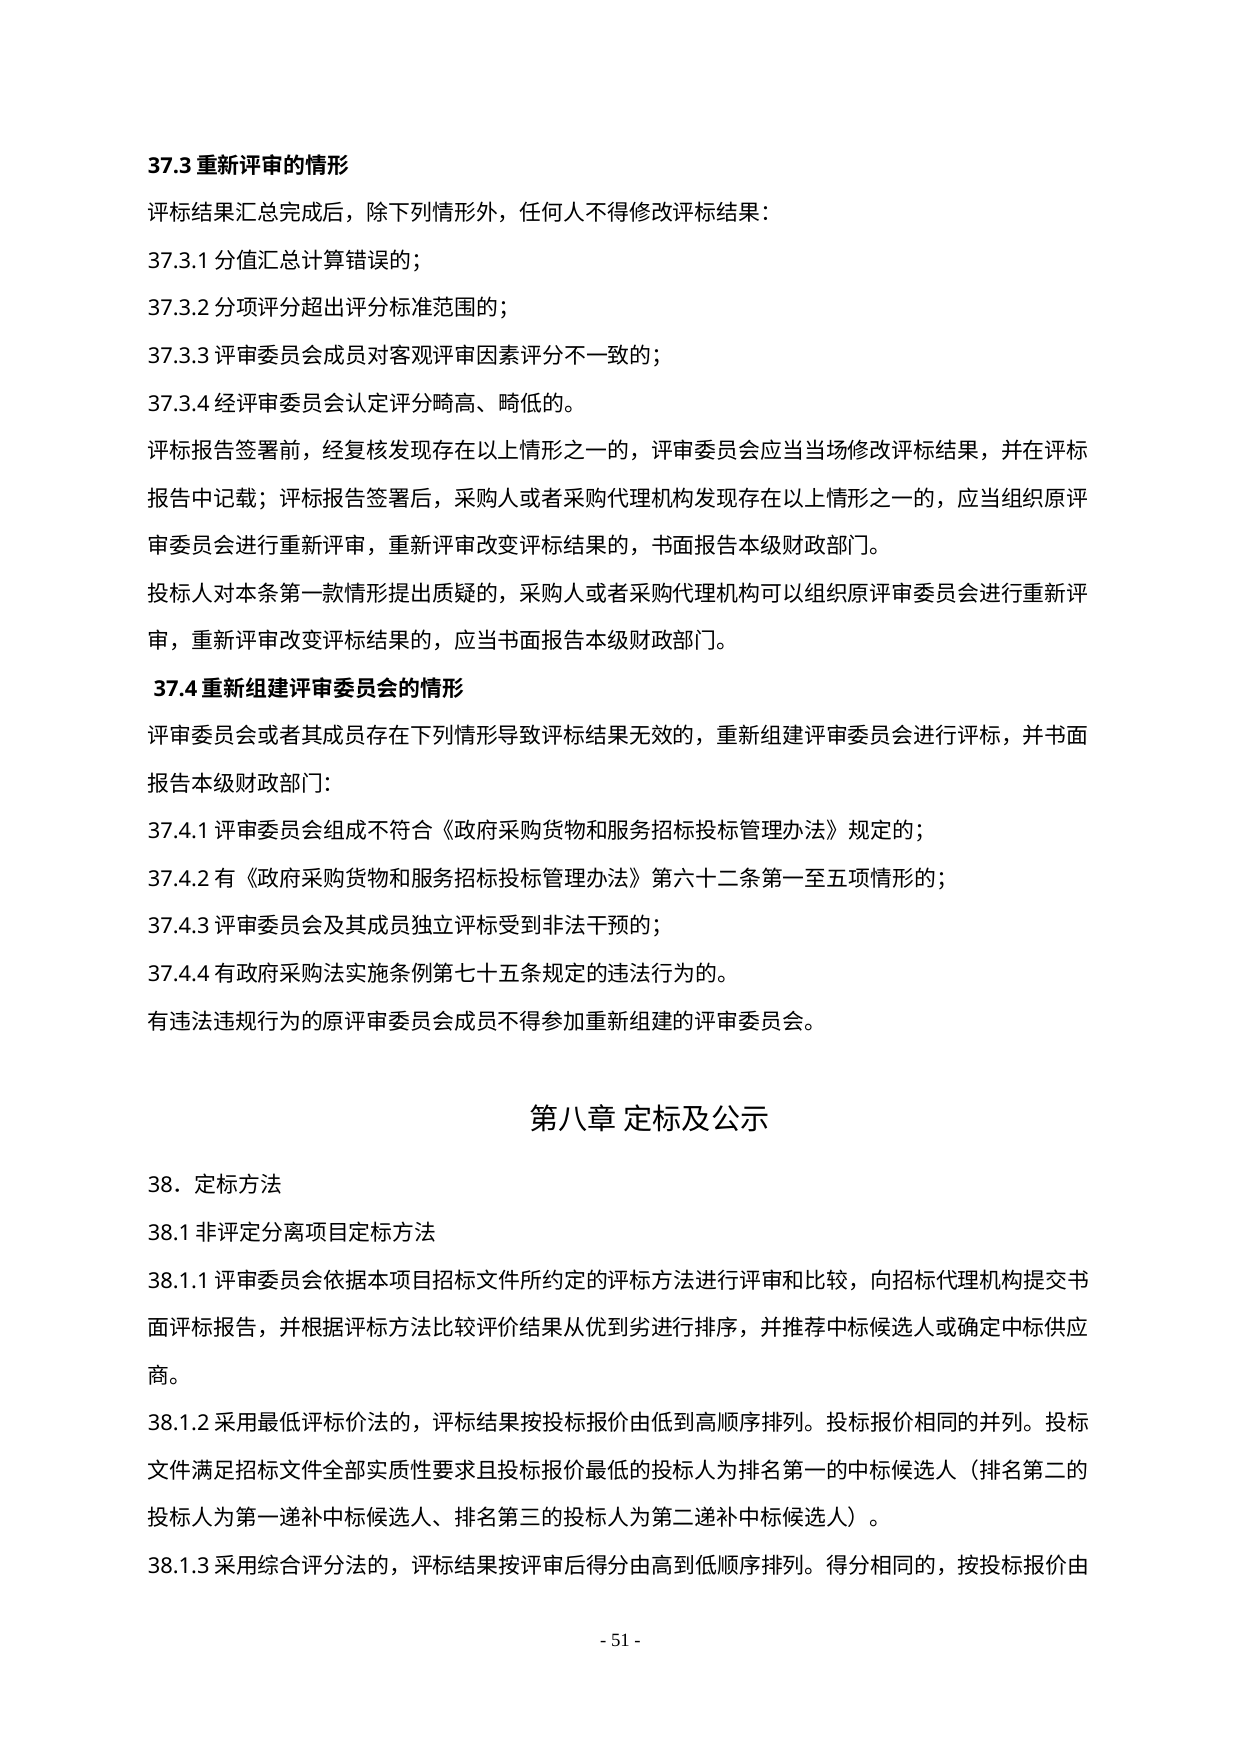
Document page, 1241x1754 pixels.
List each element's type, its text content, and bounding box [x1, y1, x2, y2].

text 38.1.2采用最低评标价法的，评标结果按投标报价由低到高顺序排列。投标报价相同的并列。投标文件满足招标文件全部实质性要求且投标报价最低的投标人为排名第一的中标候选人（排名第二的投标人为第一递补中标候选人、排名第三的投标人为第二递补中标候选人）。 [148, 1405, 1092, 1532]
text 37.3.2分项评分超出评分标准范围的； [148, 290, 1092, 322]
text 37.3.4经评审委员会认定评分畸高、畸低的。 [148, 386, 1092, 417]
text 第八章 定标及公示 [148, 1096, 1092, 1138]
text 37.4重新组建评审委员会的情形 [148, 671, 1092, 702]
text 评审委员会或者其成员存在下列情形导致评标结果无效的，重新组建评审委员会进行评标，并书面报告本级财政部门： [148, 718, 1092, 797]
text 37.4.1评审委员会组成不符合《政府采购货物和服务招标投标管理办法》规定的； [148, 813, 1092, 845]
text 38．定标方法 [148, 1167, 1092, 1199]
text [148, 1548, 1092, 1579]
text 38.1.1评审委员会依据本项目招标文件所约定的评标方法进行评审和比较，向招标代理机构提交书面评标报告，并根据评标方法比较评价结果从优到劣进行排序，并推荐中标候选人或确定中标供应商。 [148, 1263, 1092, 1389]
text 投标人对本条第一款情形提出质疑的，采购人或者采购代理机构可以组织原评审委员会进行重新评审，重新评审改变评标结果的，应当书面报告本级财政部门。 [148, 576, 1092, 655]
text 37.4.2有《政府采购货物和服务招标投标管理办法》第六十二条第一至五项情形的； [148, 861, 1092, 893]
text 评标结果汇总完成后，除下列情形外，任何人不得修改评标结果： [148, 195, 1092, 227]
text 37.4.3评审委员会及其成员独立评标受到非法干预的； [148, 908, 1092, 940]
text 37.3.3评审委员会成员对客观评审因素评分不一致的； [148, 338, 1092, 370]
text 38.1非评定分离项目定标方法 [148, 1215, 1092, 1247]
text 有违法违规行为的原评审委员会成员不得参加重新组建的评审委员会。 [148, 1004, 1092, 1035]
text 37.3重新评审的情形 [148, 148, 1092, 179]
text 37.3.1分值汇总计算错误的； [148, 243, 1092, 274]
text 37.4.4有政府采购法实施条例第七十五条规定的违法行为的。 [148, 956, 1092, 988]
text 评标报告签署前，经复核发现存在以上情形之一的，评审委员会应当当场修改评标结果，并在评标报告中记载；评标报告签署后，采购人或者采购代理机构发现存在以上情形之一的，应当组织原评审委员会进行重新评审，重新评审改变评标结果的，书面报告本级财政部门。 [148, 433, 1092, 560]
